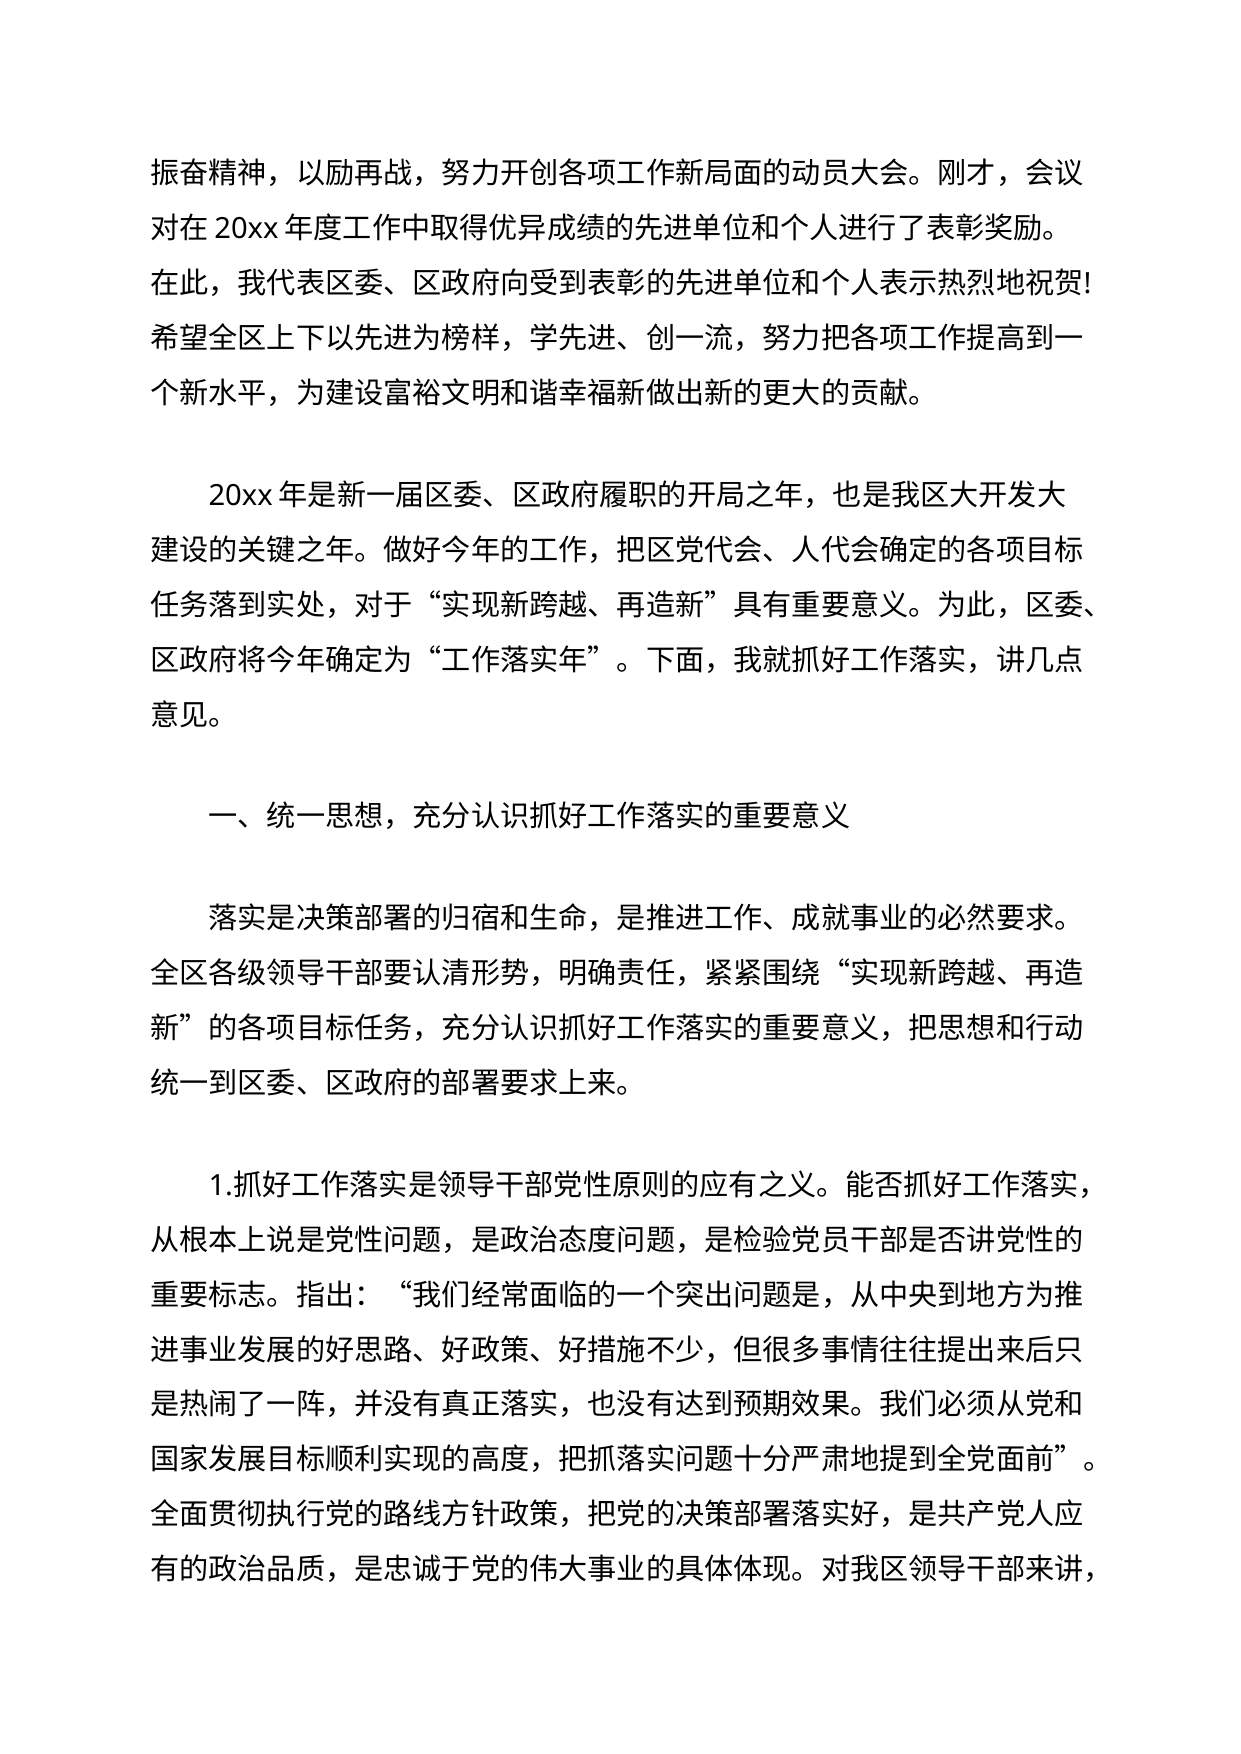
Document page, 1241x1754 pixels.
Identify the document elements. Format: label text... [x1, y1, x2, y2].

text 一、统一思想，充分认识抓好工作落实的重要意义 [150, 793, 1090, 835]
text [150, 150, 1090, 412]
text 落实是决策部署的归宿和生命，是推进工作、成就事业的必然要求。全区各级领导干部要认清形势，明确责任，紧紧围绕“实现新跨越、再造新”的各项目标任务，充分认识抓好工作落实的重要意义，把思想和行动统一到区委、区政府的部署要求上来。 [150, 895, 1090, 1102]
text 20xx年是新一届区委、区政府履职的开局之年，也是我区大开发大建设的关键之年。做好今年的工作，把区党代会、人代会确定的各项目标任务落到实处，对于“实现新跨越、再造新”具有重要意义。为此，区委、区政府将今年确定为“工作落实年”。下面，我就抓好工作落实，讲几点意见。 [150, 472, 1090, 733]
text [150, 1161, 1090, 1588]
